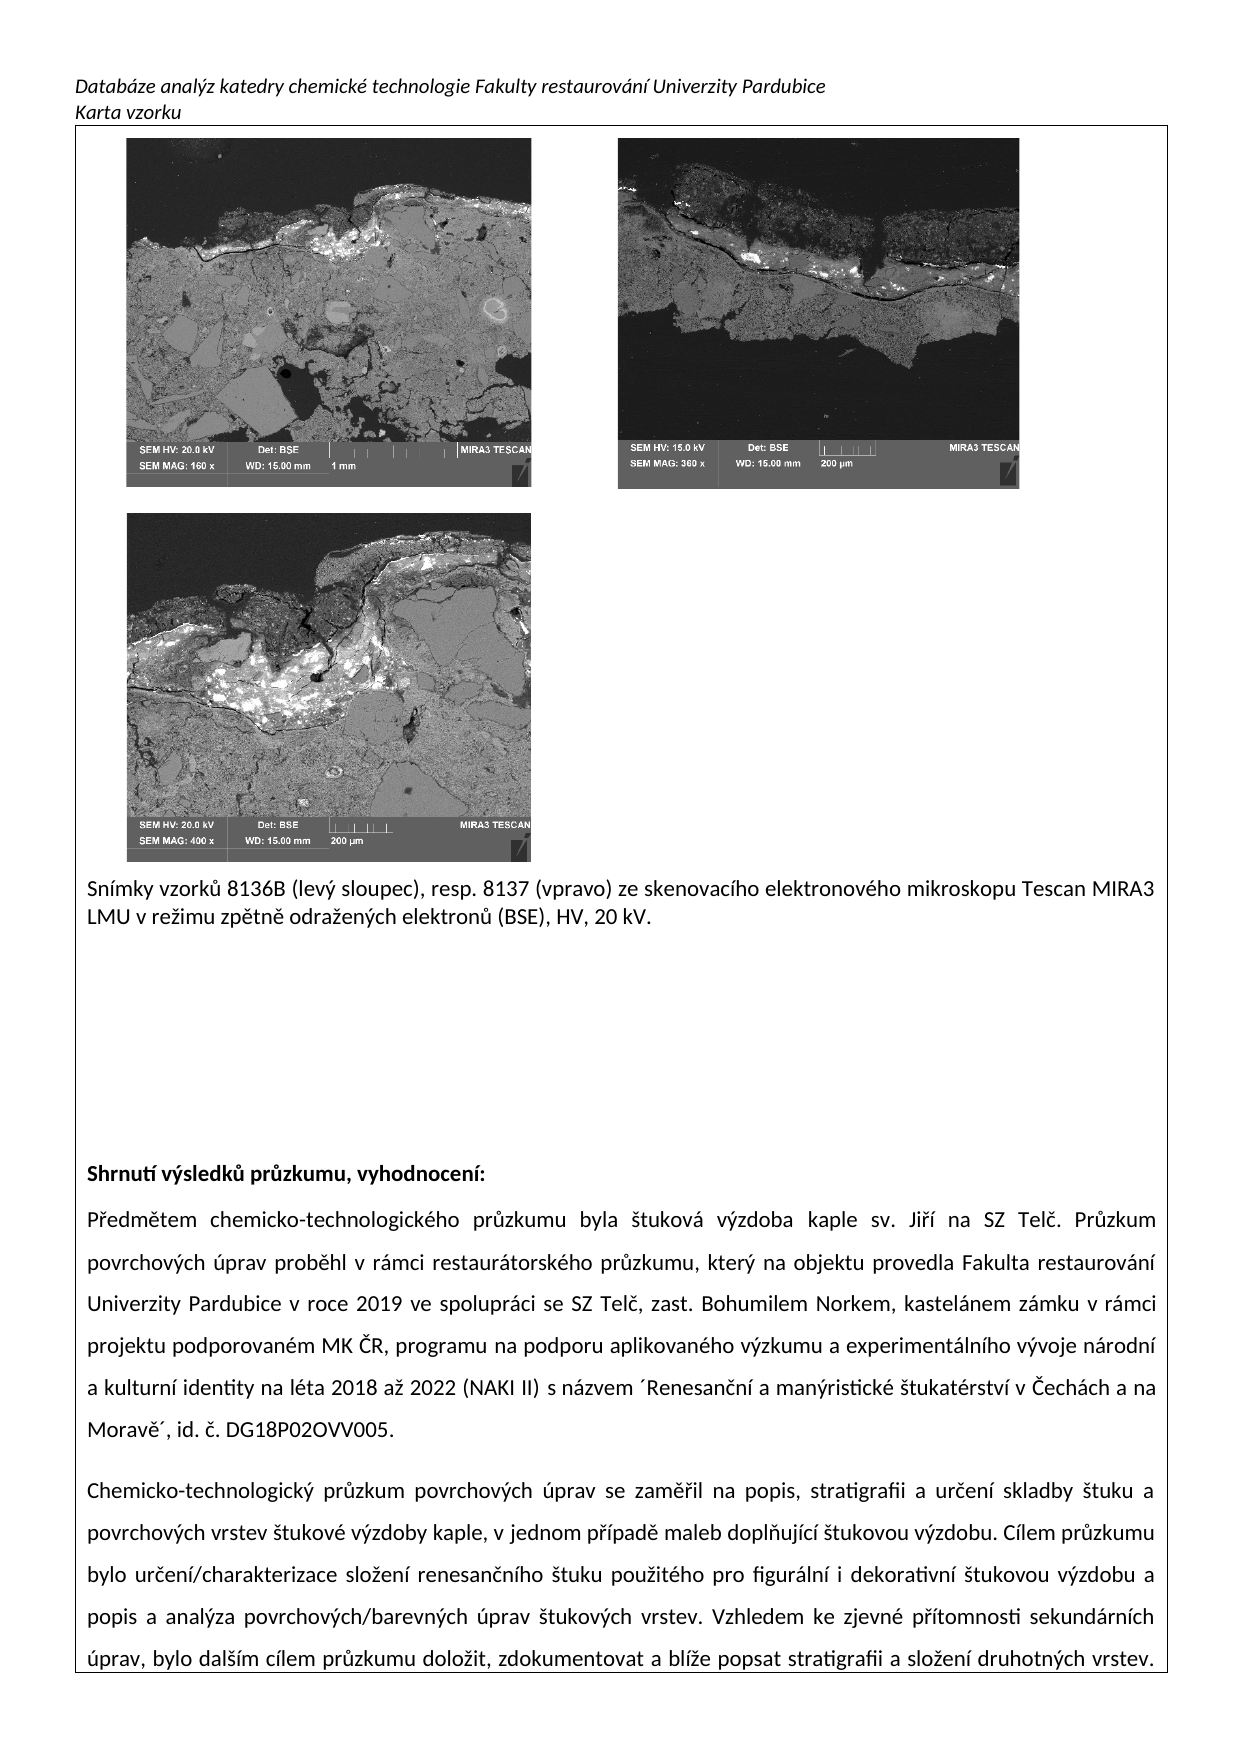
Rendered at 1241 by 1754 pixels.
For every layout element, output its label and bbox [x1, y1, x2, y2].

picture [126, 513, 531, 862]
picture [126, 138, 532, 487]
table_cell [76, 126, 1167, 1672]
picture [617, 138, 1020, 489]
